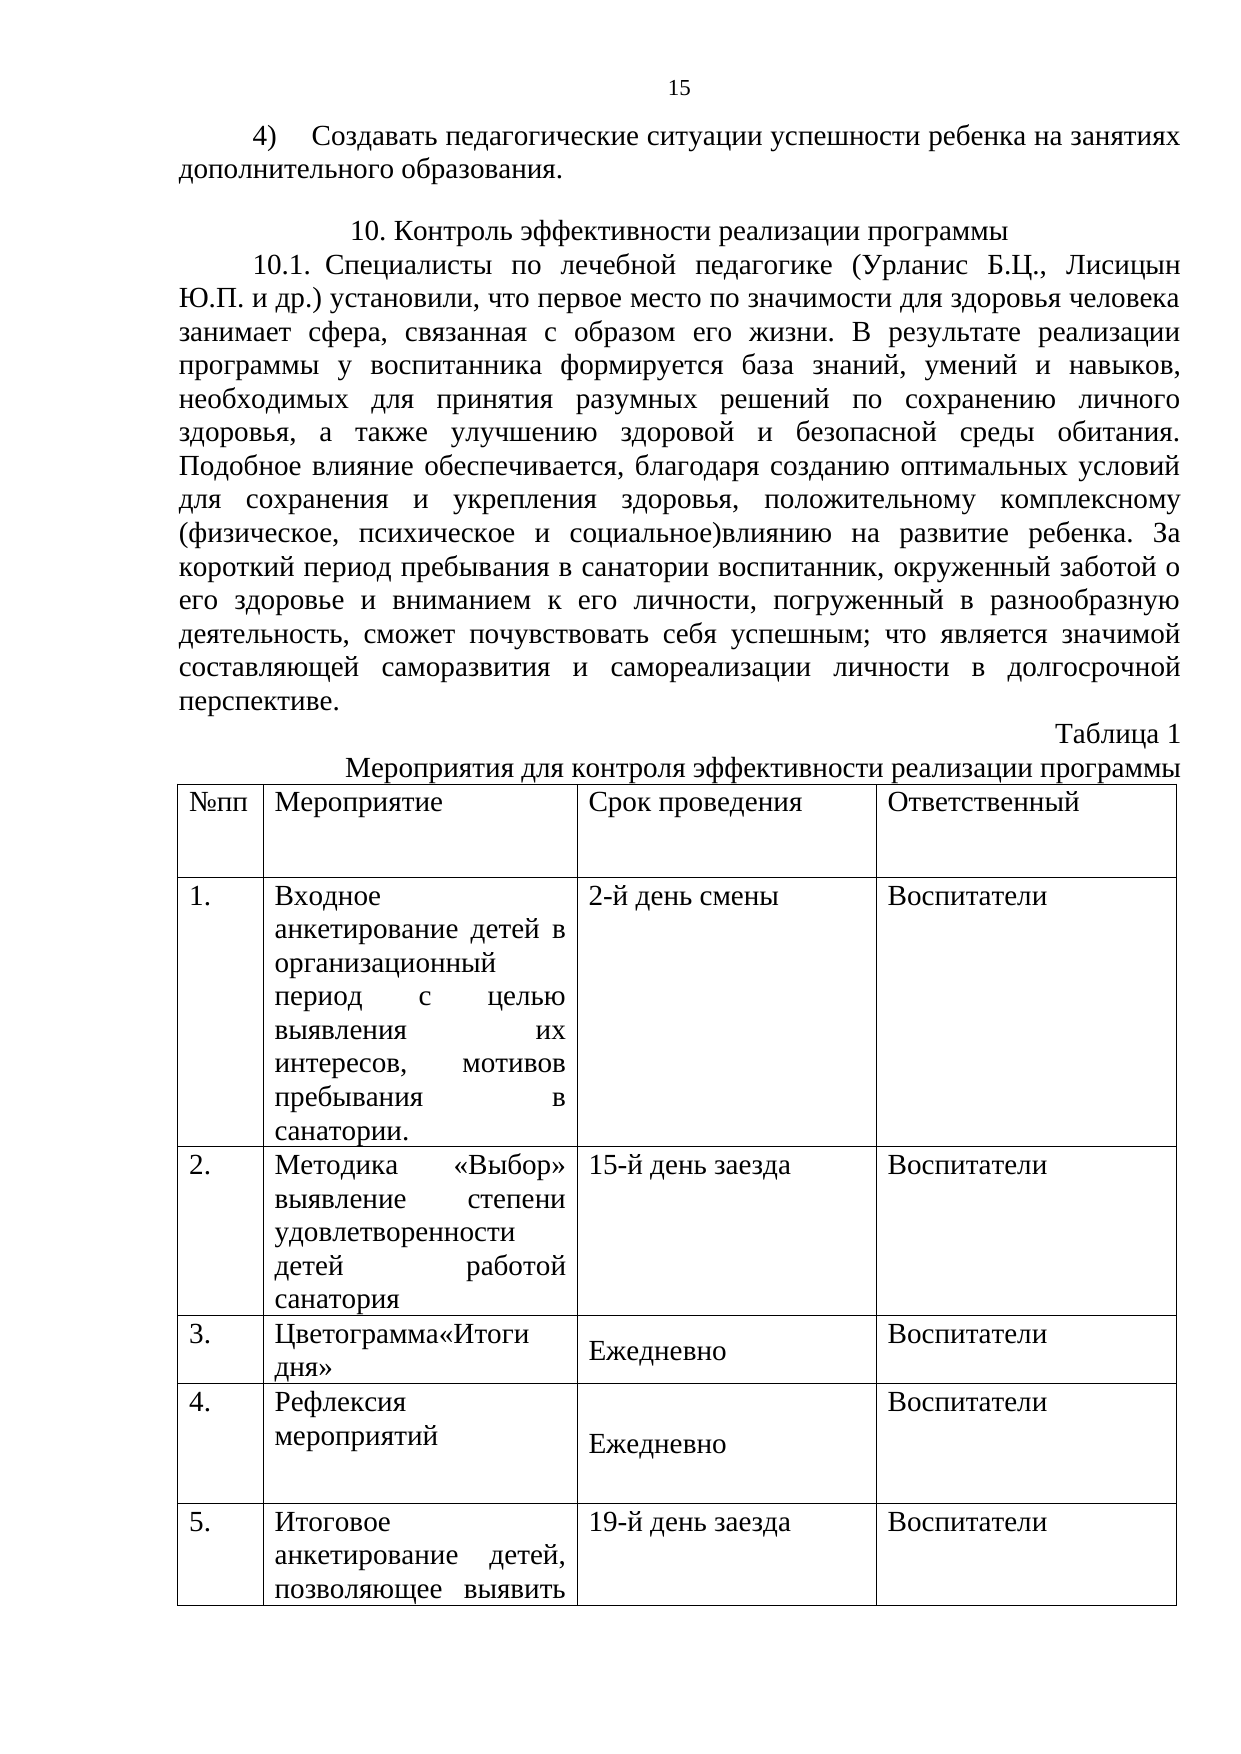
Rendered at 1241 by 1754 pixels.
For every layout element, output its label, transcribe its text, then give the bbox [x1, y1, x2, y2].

list Специалисты по лечебной педагогике (Урланис Б.Ц., Лисицын Ю.П. и др.) установили, что первое место по значимости для здоровья человека занимает сфера, связанная с образом его жизни. В результате реализации программы у воспитанника формируется база знаний, умений и навыков, необходимых для принятия разумных решений по сохранению личного здоровья, а также улучшению здоровой и безопасной среды обитания. Подобное влияние обеспечивается, благодаря созданию оптимальных условий для сохранения и укрепления здоровья, положительному комплексному (физическое, психическое и социальное)влиянию на развитие ребенка. За короткий период пребывания в санатории воспитанник, окруженный заботой о его здоровье и вниманием к его личности, погруженный в разнообразную деятельность, сможет почувствовать себя успешным; что является значимой составляющей саморазвития и самореализации личности в долгосрочной перспективе. [178, 247, 1181, 716]
table_cell Воспитатели [877, 1504, 1176, 1604]
table_cell Ежедневно [578, 1316, 876, 1383]
table_cell 1. [178, 878, 263, 1146]
table_cell 4. [178, 1384, 263, 1503]
table_header Мероприятие [264, 785, 577, 877]
table_cell 3. [178, 1316, 263, 1383]
text Мероприятия для контроля эффективности реализации программы [177, 750, 1181, 783]
table_header Ответственный [877, 785, 1176, 877]
list Создавать педагогические ситуации успешности ребенка на занятиях дополнительного образования. [178, 118, 1181, 185]
text Таблица 1 [177, 716, 1181, 750]
table_cell Рефлексия мероприятий [264, 1384, 577, 1503]
table_cell 2. [178, 1147, 263, 1315]
table_cell Воспитатели [877, 1384, 1176, 1503]
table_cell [264, 1504, 577, 1604]
table_cell 19-й день заезда [578, 1504, 876, 1604]
table_cell Воспитатели [877, 1316, 1176, 1383]
table_header №пп [178, 785, 263, 877]
table_cell 2-й день смены [578, 878, 876, 1146]
table_cell Цветограмма«Итоги дня» [264, 1316, 577, 1383]
list Контроль эффективности реализации программы [177, 213, 1181, 247]
table_cell 5. [178, 1504, 263, 1604]
table_cell Воспитатели [877, 878, 1176, 1146]
table_header Срок проведения [578, 785, 876, 877]
table_cell Входное анкетирование детей в организационный период с целью выявления их интересов, мотивов пребывания в санатории. [264, 878, 577, 1146]
table_cell Ежедневно [578, 1384, 876, 1503]
table_cell Методика «Выбор» выявление степени удовлетворенности детей работой санатория [264, 1147, 577, 1315]
table_cell 15-й день заезда [578, 1147, 876, 1315]
table_cell Воспитатели [877, 1147, 1176, 1315]
